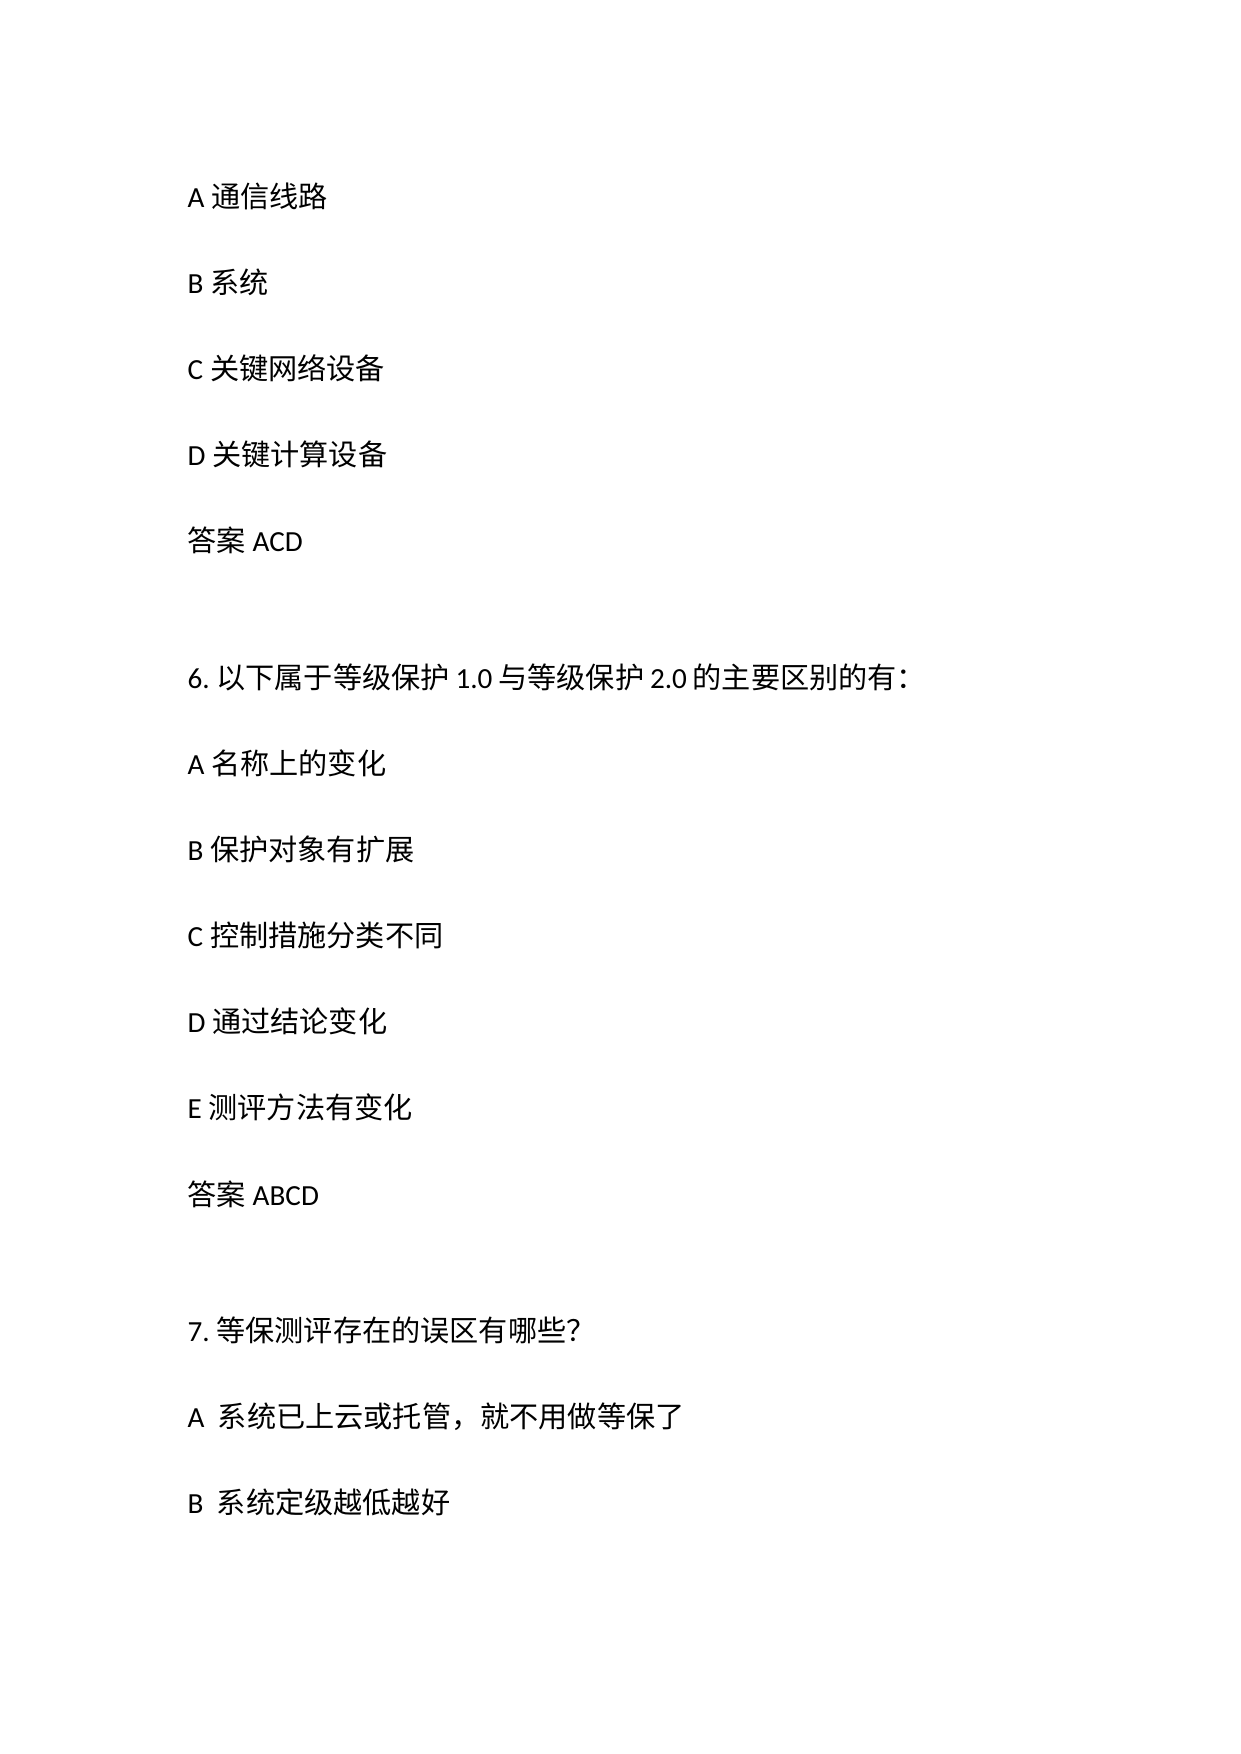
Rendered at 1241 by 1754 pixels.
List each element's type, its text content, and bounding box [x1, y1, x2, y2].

list D 通过结论变化 [187, 988, 1053, 1053]
list 答案 ABCD [187, 1160, 1053, 1225]
list C 控制措施分类不同 [187, 901, 1053, 966]
list 以下属于等级保护1.0与等级保护2.0的主要区别的有： [187, 643, 1053, 708]
list 等保测评存在的误区有哪些？ [187, 1296, 1053, 1361]
list B 系统 [187, 248, 1053, 313]
list A 通信线路 [187, 162, 1053, 227]
list E 测评方法有变化 [187, 1074, 1053, 1139]
list A 系统已上云或托管，就不用做等保了 [187, 1382, 1053, 1447]
list B 系统定级越低越好 [187, 1469, 1053, 1534]
list B 保护对象有扩展 [187, 815, 1053, 880]
list C 关键网络设备 [187, 334, 1053, 399]
list A 名称上的变化 [187, 729, 1053, 794]
list 答案 ACD [187, 507, 1053, 572]
list D 关键计算设备 [187, 420, 1053, 485]
